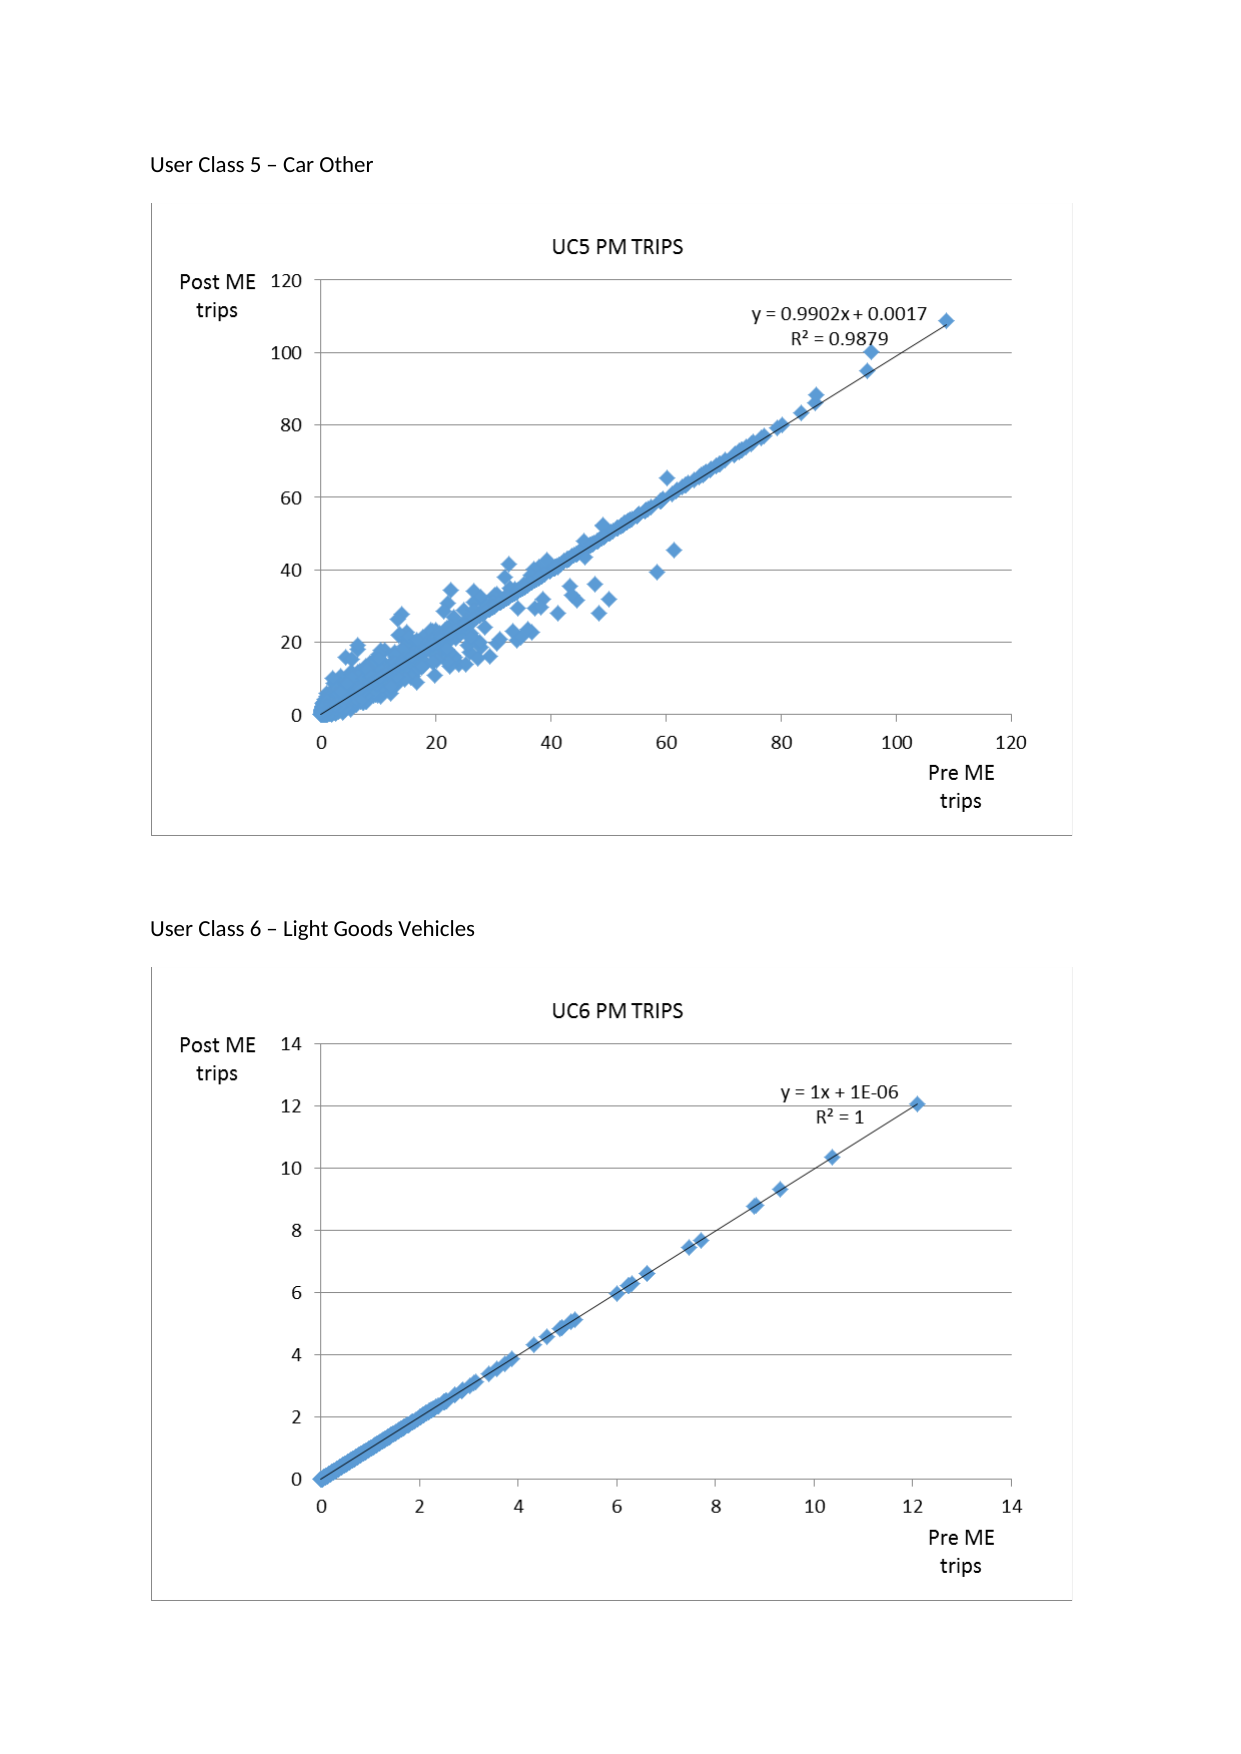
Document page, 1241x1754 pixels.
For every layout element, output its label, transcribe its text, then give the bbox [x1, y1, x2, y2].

picture [150, 967, 1073, 1601]
picture [150, 203, 1073, 836]
text User Class 6 – Light Goods Vehicles [150, 914, 1090, 942]
text User Class 5 – Car Other [150, 150, 1090, 178]
